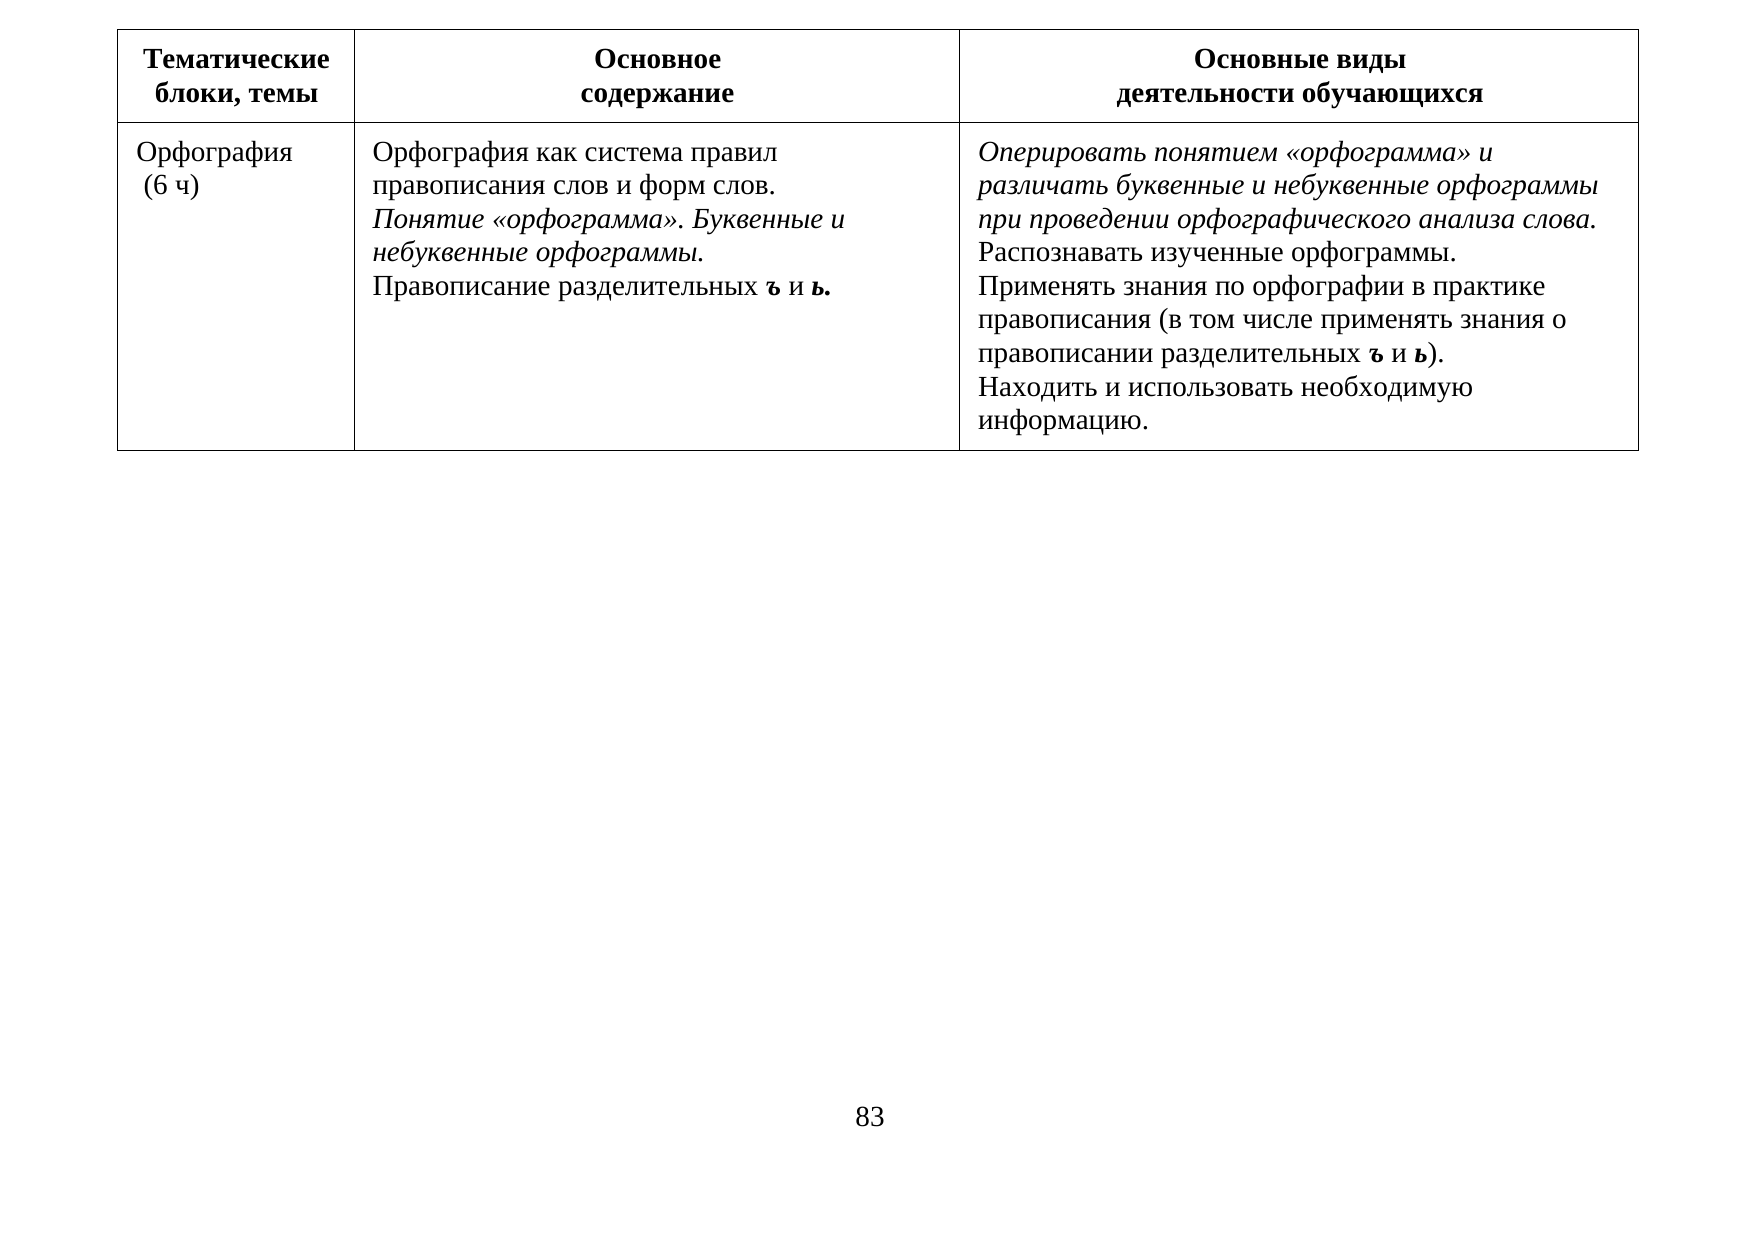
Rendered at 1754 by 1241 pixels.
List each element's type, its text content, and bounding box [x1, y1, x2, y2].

table_header Тематические блоки, темы [118, 30, 354, 122]
table_header Основные виды деятельности обучающихся [960, 30, 1638, 122]
table_cell Оперировать понятием «орфограмма» и различать буквенные и небуквенные орфограммы при проведении орфографического анализа слова. Распознавать изученные орфограммы. Применять знания по орфографии в практике правописания (в том числе применять знания о правописании разделительных ъ и ь). Находить и использовать необходимую информацию. [960, 123, 1638, 450]
table_cell Орфография (6 ч) [118, 123, 354, 450]
table_cell Орфография как система правил правописания слов и форм слов. Понятие «орфограмма». Буквенные и небуквенные орфограммы. Правописание разделительных ъ и ь. [355, 123, 959, 450]
table_header Основное содержание [355, 30, 959, 122]
